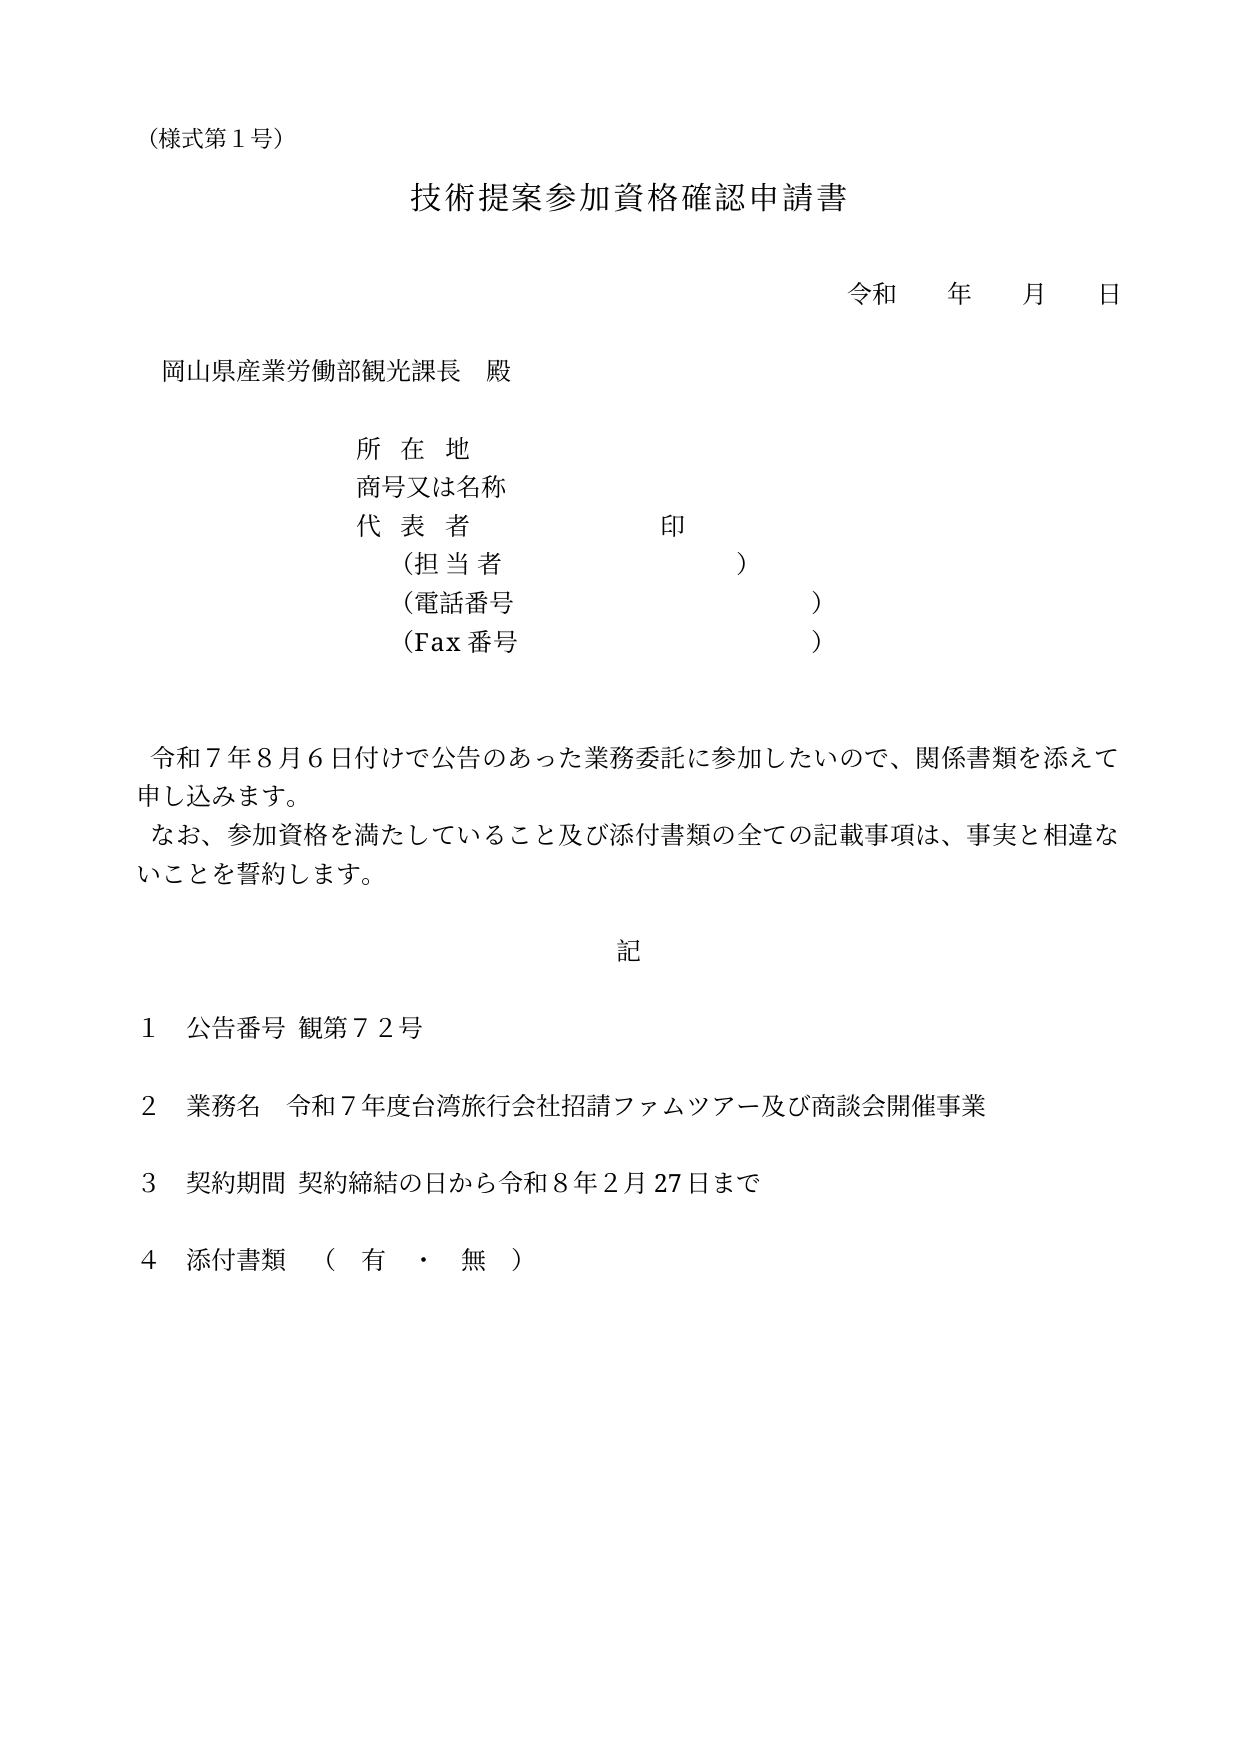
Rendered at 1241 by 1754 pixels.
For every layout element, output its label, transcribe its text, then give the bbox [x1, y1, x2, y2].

text 技術提案参加資格確認申請書 [136, 157, 1122, 235]
text 代 表 者 印 [136, 505, 1122, 544]
text 記 [136, 930, 1122, 969]
text （担 当 者 ） [136, 544, 1122, 582]
text ３ 契約期間 契約締結の日から令和８年２月27日まで [136, 1162, 1122, 1201]
text （電話番号 ） [136, 582, 1122, 621]
text 岡山県産業労働部観光課長 殿 [136, 351, 1122, 389]
text 令和 年 月 日 [136, 273, 1122, 312]
text （様式第１号） [136, 119, 1122, 157]
text 所 在 地 [136, 428, 1122, 467]
text １ 公告番号 観第７２号 [136, 1008, 1122, 1046]
text 令和７年８月６日付けで公告のあった業務委託に参加したいので、関係書類を添えて申し込みます。 [136, 737, 1122, 814]
text （Fax番号 ） [136, 621, 1122, 660]
text ２ 業務名 令和７年度台湾旅行会社招請ファムツアー及び商談会開催事業 [136, 1085, 1122, 1123]
text ４ 添付書類 （ 有 ・ 無 ） [136, 1239, 1122, 1278]
text なお、参加資格を満たしていること及び添付書類の全ての記載事項は、事実と相違ないことを誓約します。 [136, 814, 1122, 892]
text 商号又は名称 [136, 467, 1122, 505]
